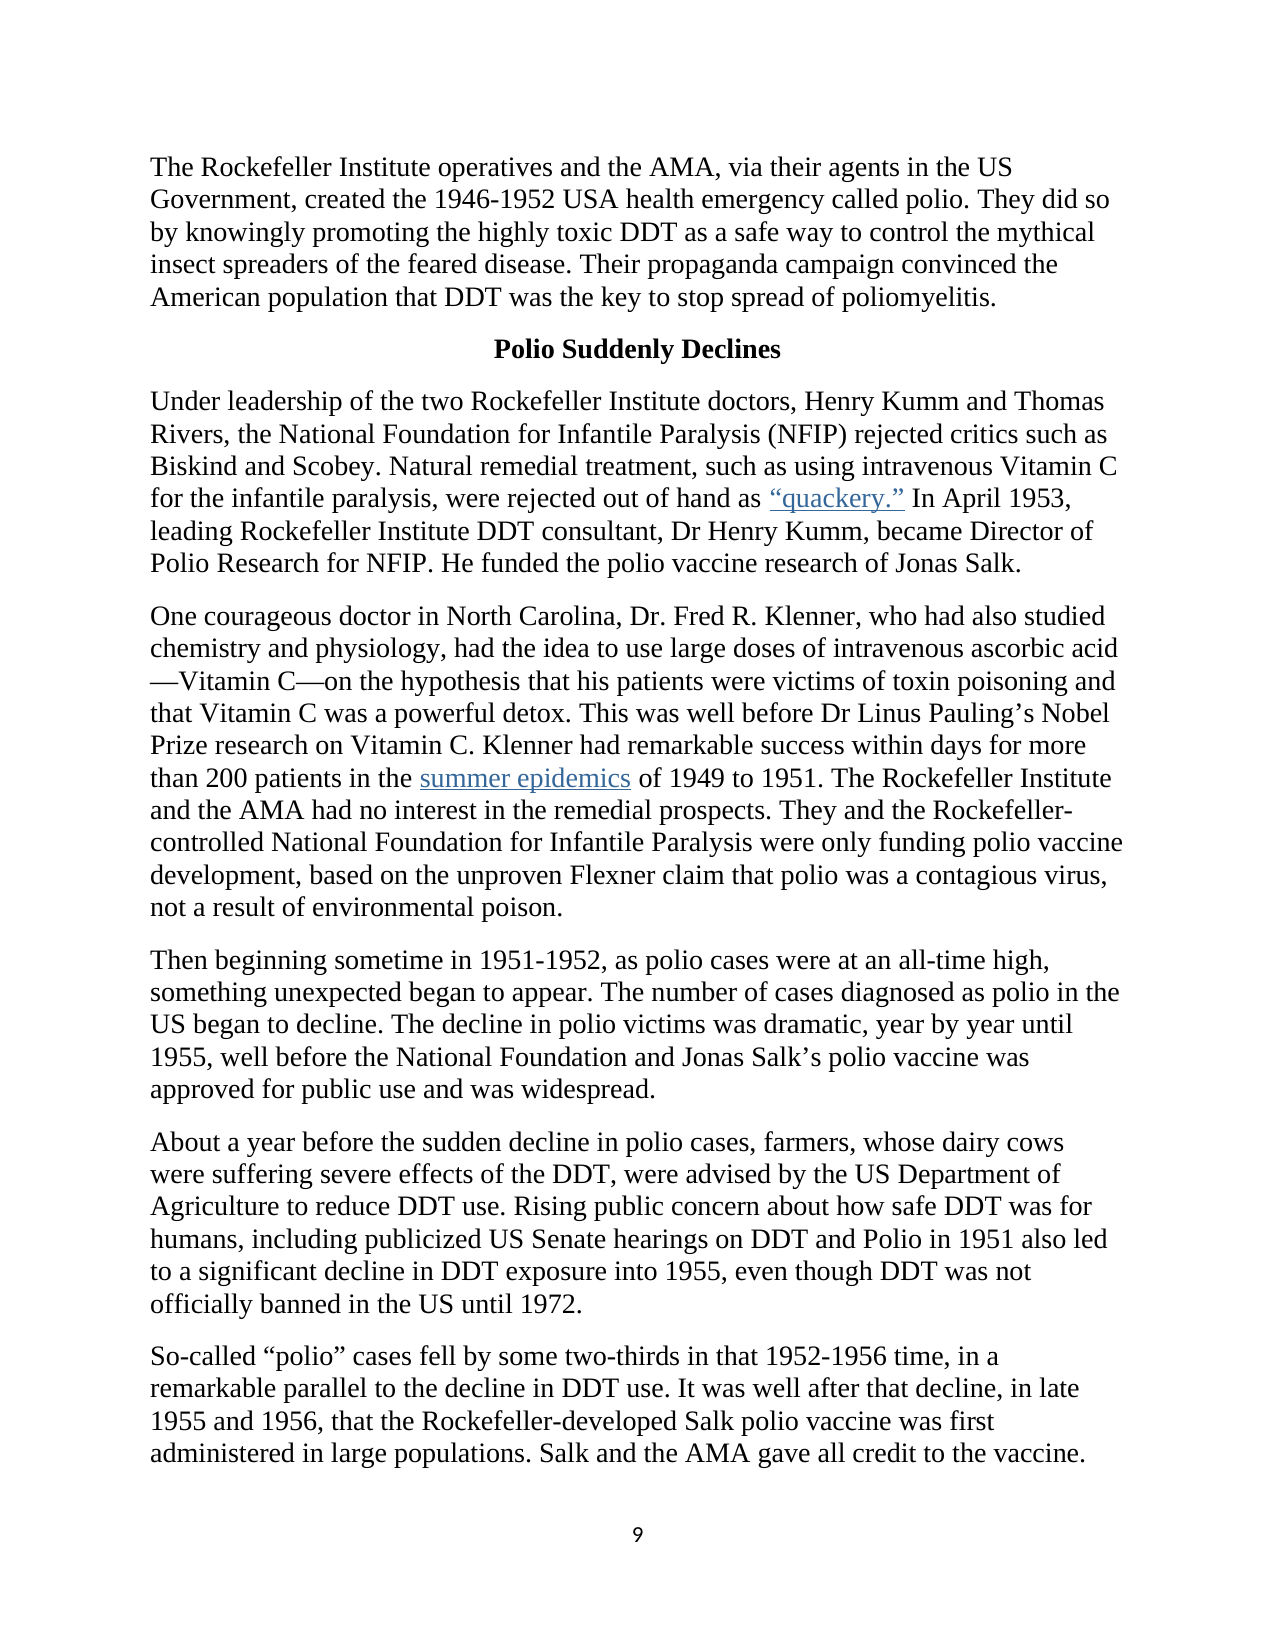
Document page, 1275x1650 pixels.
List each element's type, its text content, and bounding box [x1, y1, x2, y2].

text Polio Suddenly Declines [150, 332, 1125, 364]
text The Rockefeller Institute operatives and the AMA, via their agents in the US Government, created the 1946-1952 USA health emergency called polio. They did so by knowingly promoting the highly toxic DDT as a safe way to control the mythical insect spreaders of the feared disease. Their propaganda campaign convinced the American population that DDT was the key to stop spread of poliomyelitis. [150, 150, 1125, 312]
text One courageous doctor in North Carolina, Dr. Fred R. Klenner, who had also studied chemistry and physiology, had the idea to use large doses of intravenous ascorbic acid—Vitamin C—on the hypothesis that his patients were victims of toxin poisoning and that Vitamin C was a powerful detox. This was well before Dr Linus Pauling’s Nobel Prize research on Vitamin C. Klenner had remarkable success within days for more than 200 patients in the summer epidemics of 1949 to 1951. The Rockefeller Institute and the AMA had no interest in the remedial prospects. They and the Rockefeller-controlled National Foundation for Infantile Paralysis were only funding polio vaccine development, based on the unproven Flexner claim that polio was a contagious virus, not a result of environmental poison. [150, 599, 1125, 923]
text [150, 1339, 1125, 1469]
text Under leadership of the two Rockefeller Institute doctors, Henry Kumm and Thomas Rivers, the National Foundation for Infantile Paralysis (NFIP) rejected critics such as Biskind and Scobey. Natural remedial treatment, such as using intravenous Vitamin C for the infantile paralysis, were rejected out of hand as “quackery.” In April 1953, leading Rockefeller Institute DDT consultant, Dr Henry Kumm, became Director of Polio Research for NFIP. He funded the polio vaccine research of Jonas Salk. [150, 384, 1125, 579]
text Then beginning sometime in 1951-1952, as polio cases were at an all-time high, something unexpected began to appear. The number of cases diagnosed as polio in the US began to decline. The decline in polio victims was dramatic, year by year until 1955, well before the National Foundation and Jonas Salk’s polio vaccine was approved for public use and was widespread. [150, 943, 1125, 1105]
text About a year before the sudden decline in polio cases, farmers, whose dairy cows were suffering severe effects of the DDT, were advised by the US Department of Agriculture to reduce DDT use. Rising public concern about how safe DDT was for humans, including publicized US Senate hearings on DDT and Polio in 1951 also led to a significant decline in DDT exposure into 1955, even though DDT was not officially banned in the US until 1972. [150, 1125, 1125, 1319]
